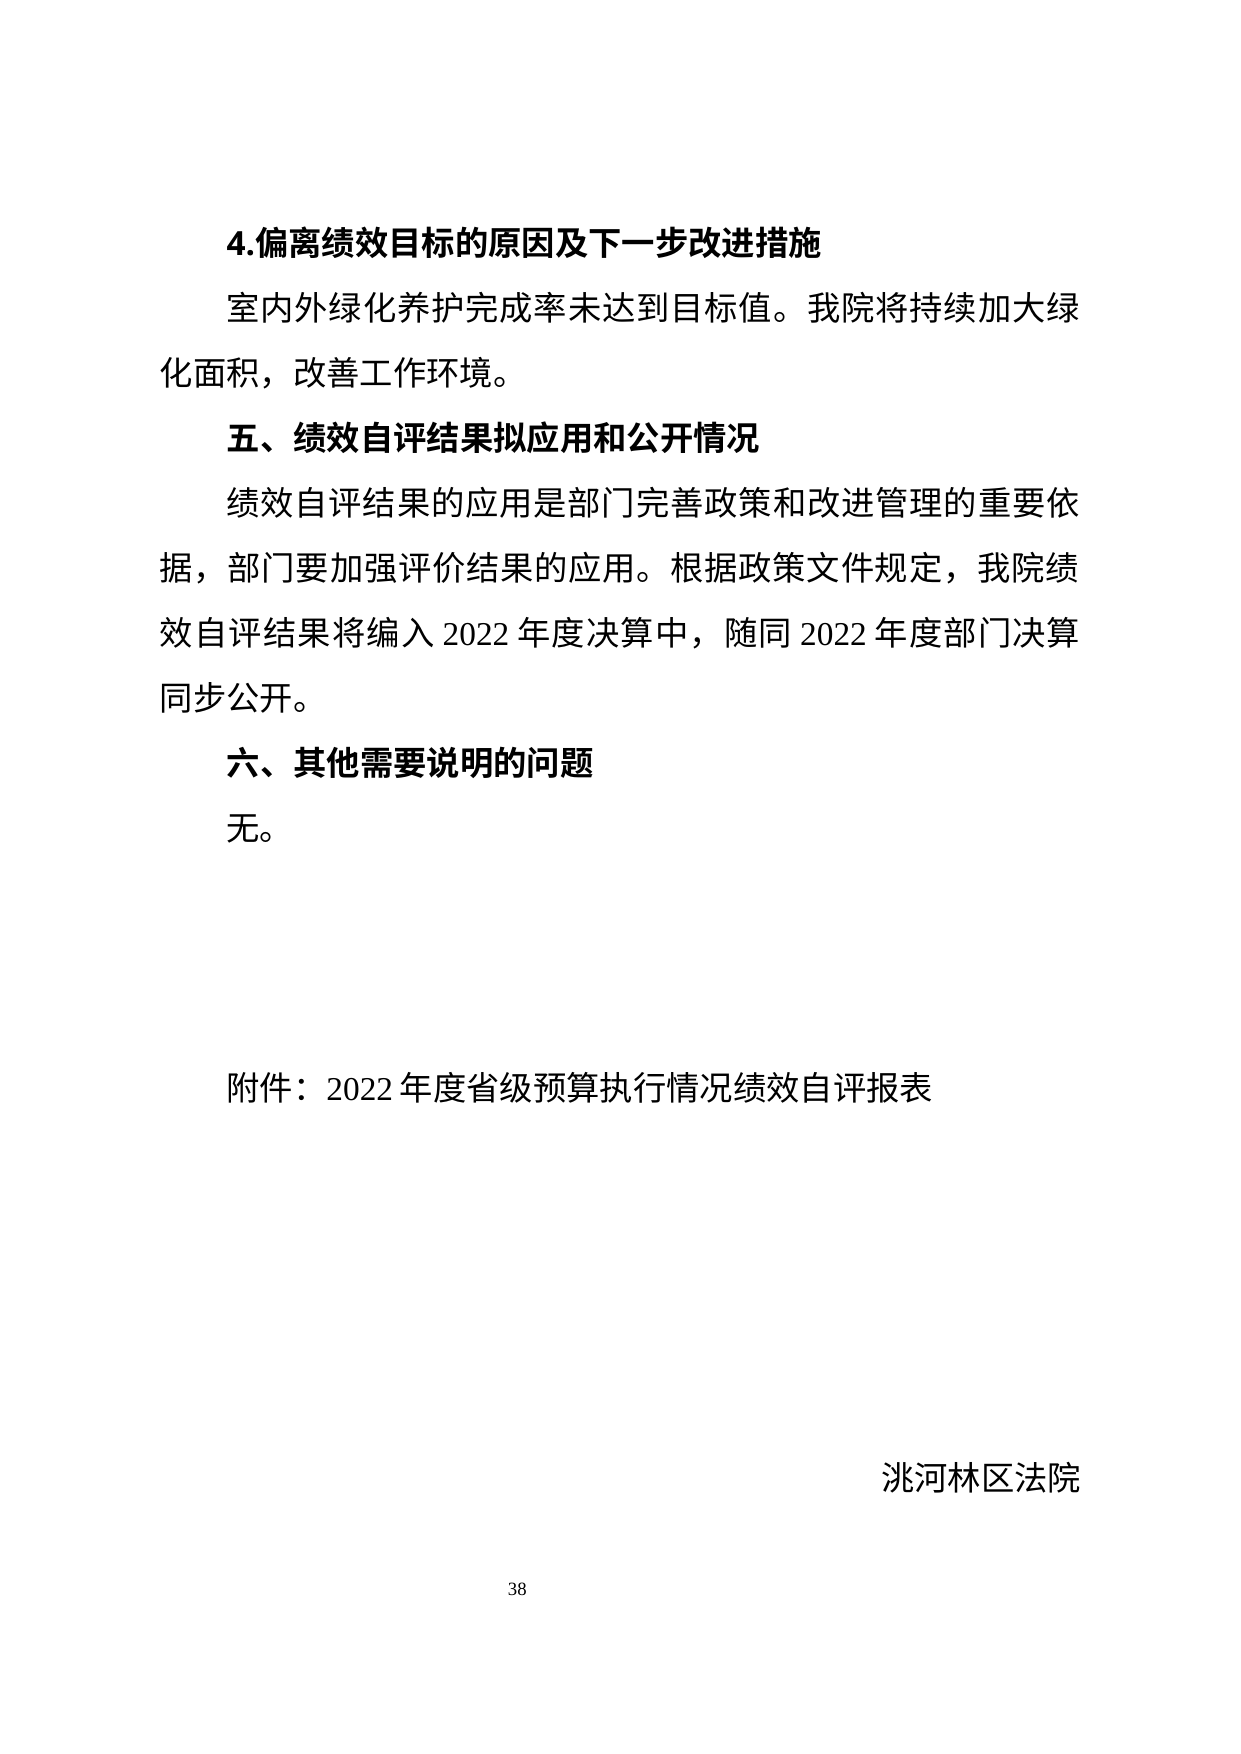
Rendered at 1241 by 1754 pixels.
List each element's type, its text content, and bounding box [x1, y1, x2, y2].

subtitle 五、绩效自评结果拟应用和公开情况 [159, 403, 1081, 468]
subtitle 六、其他需要说明的问题 [159, 728, 1081, 793]
text 室内外绿化养护完成率未达到目标值。我院将持续加大绿化面积，改善工作环境。 [159, 273, 1081, 403]
text 附件：2022年度省级预算执行情况绩效自评报表 [159, 1053, 1081, 1118]
text 绩效自评结果的应用是部门完善政策和改进管理的重要依据，部门要加强评价结果的应用。根据政策文件规定，我院绩效自评结果将编入2022年度决算中，随同2022年度部门决算同步公开。 [159, 468, 1081, 728]
subtitle 4.偏离绩效目标的原因及下一步改进措施 [159, 208, 1081, 273]
text 无。 [159, 793, 1081, 858]
text 洮河林区法院 [159, 1443, 1081, 1508]
